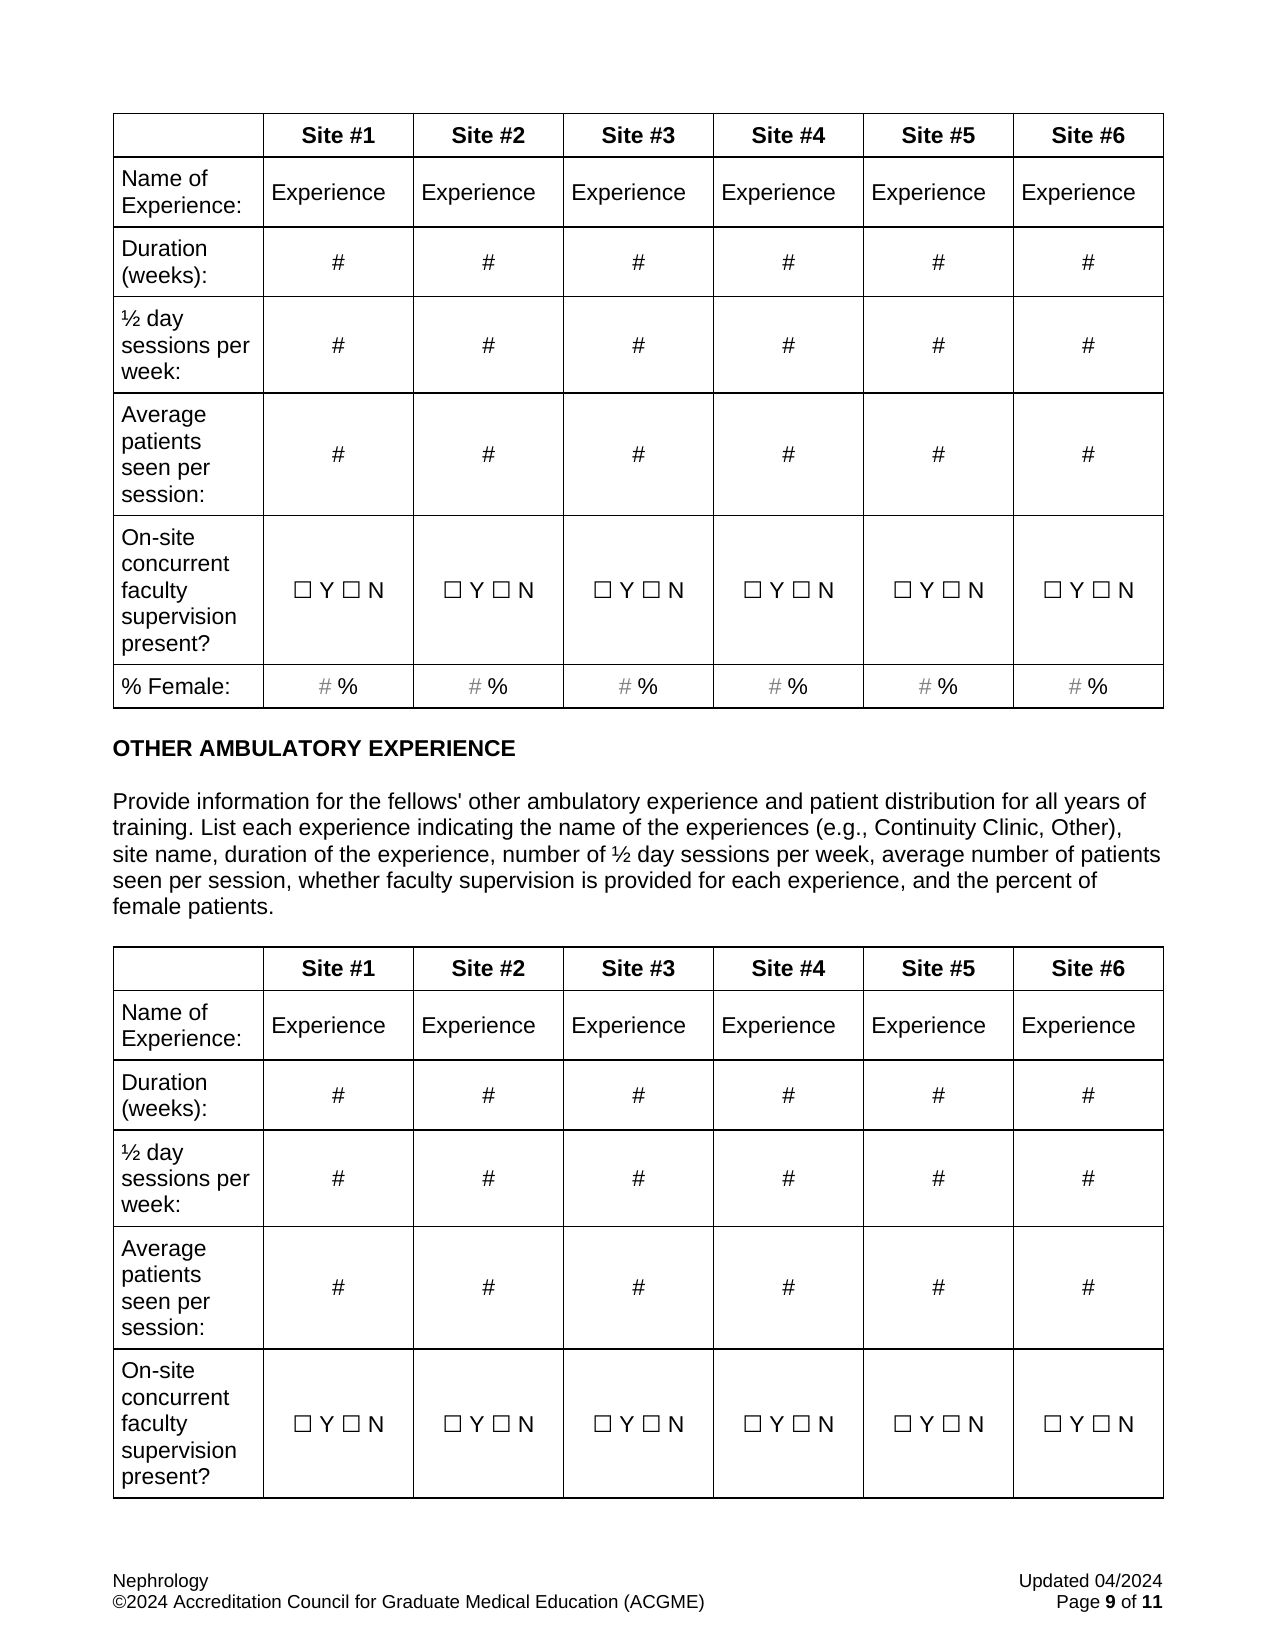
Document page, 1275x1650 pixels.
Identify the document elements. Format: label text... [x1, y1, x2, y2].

table_cell % [714, 665, 863, 707]
table_cell ½ day sessions per week: [114, 1131, 263, 1226]
table_cell Duration (weeks): [114, 228, 263, 296]
table_cell Y N [564, 516, 713, 664]
table_cell Y N [714, 1350, 863, 1497]
table_header Site #5 [864, 114, 1013, 156]
table_header Site #3 [564, 114, 713, 156]
table_cell Y N [864, 516, 1013, 664]
table_cell Y N [1014, 1350, 1163, 1497]
table_header Site #6 [1014, 948, 1163, 989]
table_cell Duration (weeks): [114, 1061, 263, 1129]
table_cell % Female: [114, 665, 263, 707]
table_cell Y N [1014, 516, 1163, 664]
table_cell Y N [264, 516, 413, 664]
table_cell Y N [864, 1350, 1013, 1497]
table_cell Y N [264, 1350, 413, 1497]
table_cell Average patients seen per session: [114, 1227, 263, 1348]
table_header Site #2 [414, 948, 563, 989]
table_cell Name of Experience: [114, 158, 263, 226]
table_cell Name of Experience: [114, 991, 263, 1059]
table_cell % [564, 665, 713, 707]
table_header Site #5 [864, 948, 1013, 989]
table_cell Y N [414, 516, 563, 664]
text Provide information for the fellows' other ambulatory experience and patient distribution for all years of training. List each experience indicating the name of the experiences (e.g., Continuity Clinic, Other), site name, duration of the experience, number of ½ day sessions per week, average number of patients seen per session, whether faculty supervision is provided for each experience, and the percent of female patients. [112, 788, 1162, 919]
table_header Site #3 [564, 948, 713, 989]
table_cell Y N [564, 1350, 713, 1497]
table_cell On-site concurrent faculty supervision present? [114, 1350, 263, 1497]
table_header Site #1 [264, 114, 413, 156]
text OTHER AMBULATORY EXPERIENCE [112, 735, 1162, 761]
table_cell Average patients seen per session: [114, 394, 263, 515]
table_header Site #4 [714, 114, 863, 156]
table_header [114, 948, 263, 989]
table_header Site #2 [414, 114, 563, 156]
table_cell Y N [714, 516, 863, 664]
table_cell % [864, 665, 1013, 707]
table_cell % [414, 665, 563, 707]
table_cell On-site concurrent faculty supervision present? [114, 516, 263, 664]
table_header [114, 114, 263, 156]
table_cell Y N [414, 1350, 563, 1497]
table_header Site #1 [264, 948, 413, 989]
table_cell ½ day sessions per week: [114, 297, 263, 392]
table_header Site #4 [714, 948, 863, 989]
table_cell % [1014, 665, 1163, 707]
table_header Site #6 [1014, 114, 1163, 156]
table_cell % [264, 665, 413, 707]
